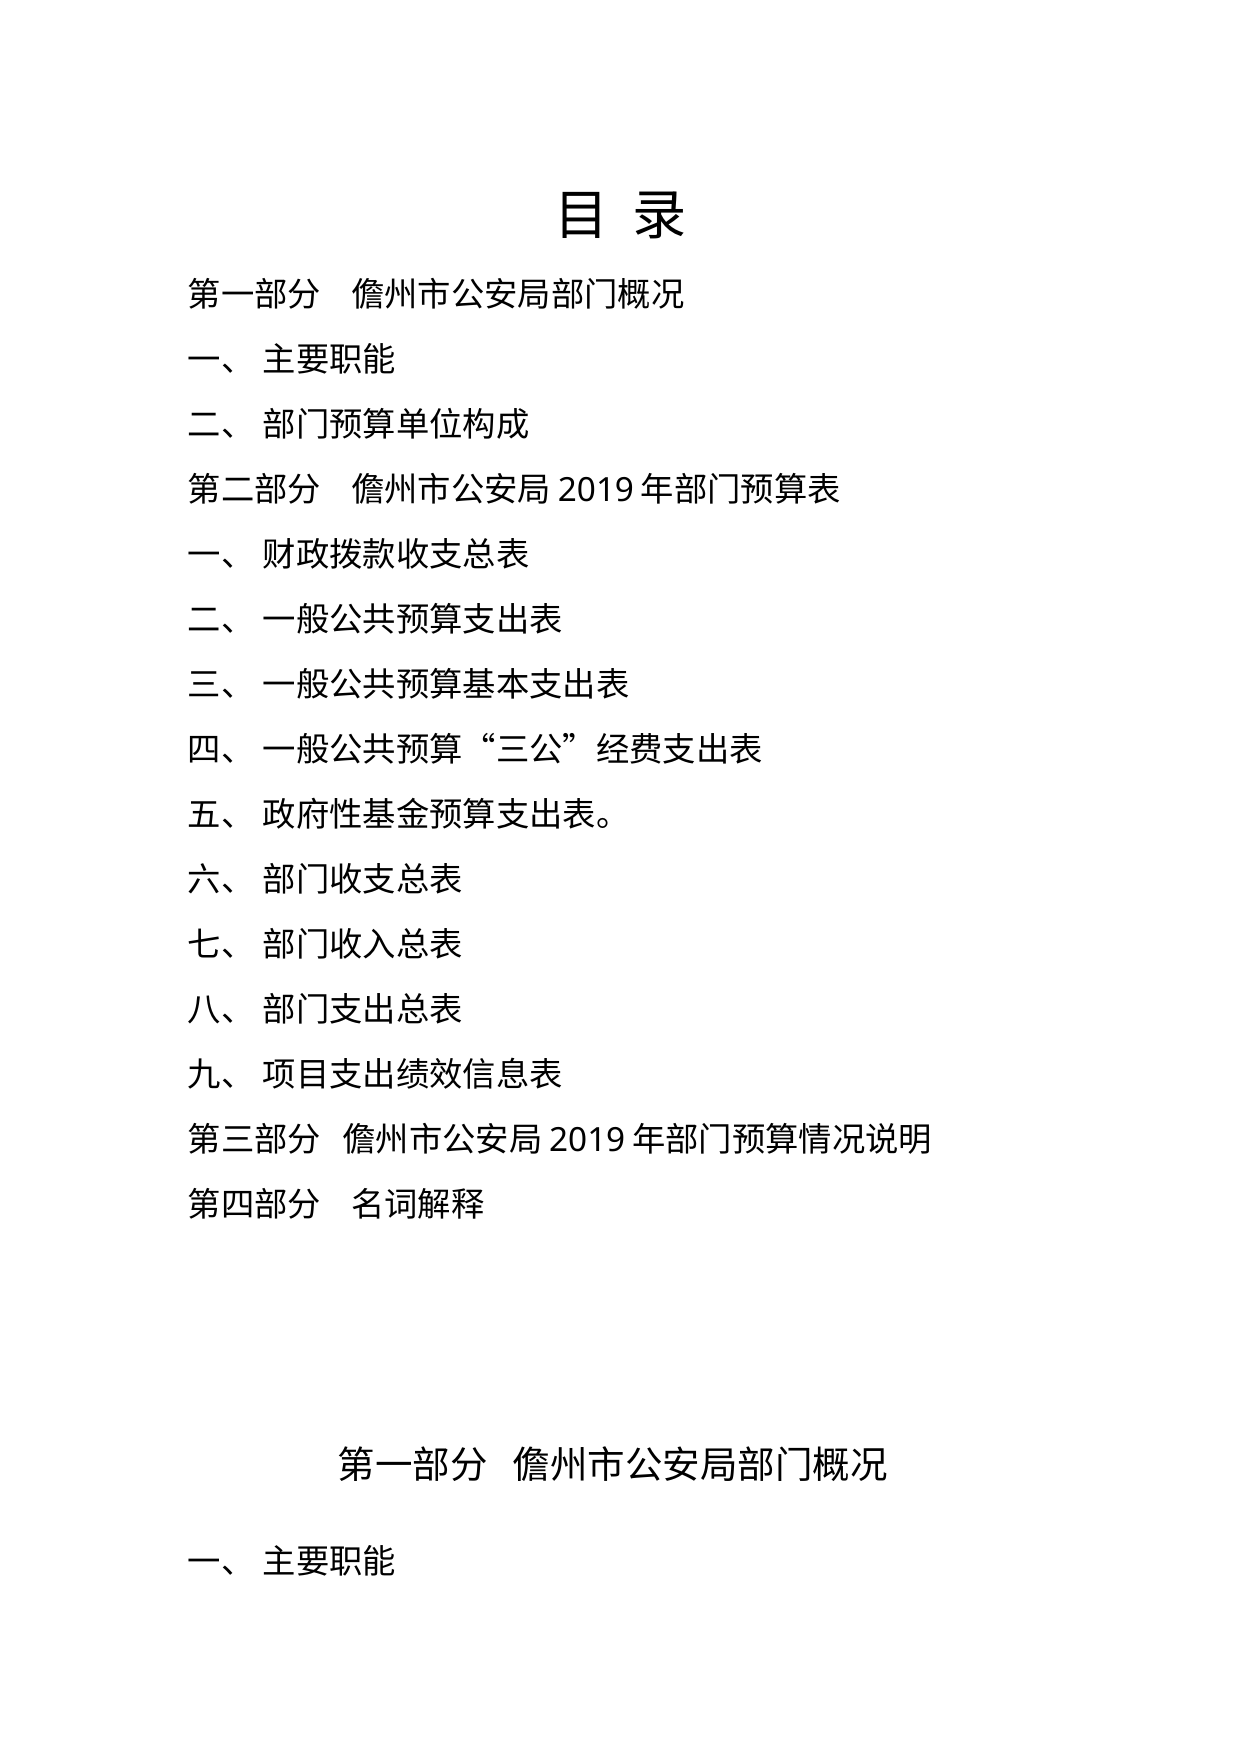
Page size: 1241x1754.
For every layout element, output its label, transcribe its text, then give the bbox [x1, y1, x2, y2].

list 项目支出绩效信息表 [187, 1039, 1053, 1104]
list 主要职能 [187, 1527, 1053, 1592]
list 儋州市公安局部门概况 [187, 259, 1053, 324]
list 财政拨款收支总表 [187, 519, 1053, 584]
list 名词解释 [187, 1169, 1053, 1234]
list 儋州市公安局2019年部门预算情况说明 [187, 1104, 1053, 1169]
list 主要职能 [187, 324, 1053, 389]
list 一般公共预算“三公”经费支出表 [187, 714, 1053, 779]
list 一般公共预算基本支出表 [187, 649, 1053, 714]
list 部门预算单位构成 [187, 389, 1053, 454]
list 政府性基金预算支出表。 [187, 779, 1053, 844]
list 部门支出总表 [187, 974, 1053, 1039]
list 第一部分 儋州市公安局部门概况 [187, 1429, 1053, 1494]
list 部门收支总表 [187, 844, 1053, 909]
text 目 录 [187, 162, 1053, 259]
list 儋州市公安局2019年部门预算表 [187, 454, 1053, 519]
list 部门收入总表 [187, 909, 1053, 974]
list 一般公共预算支出表 [187, 584, 1053, 649]
